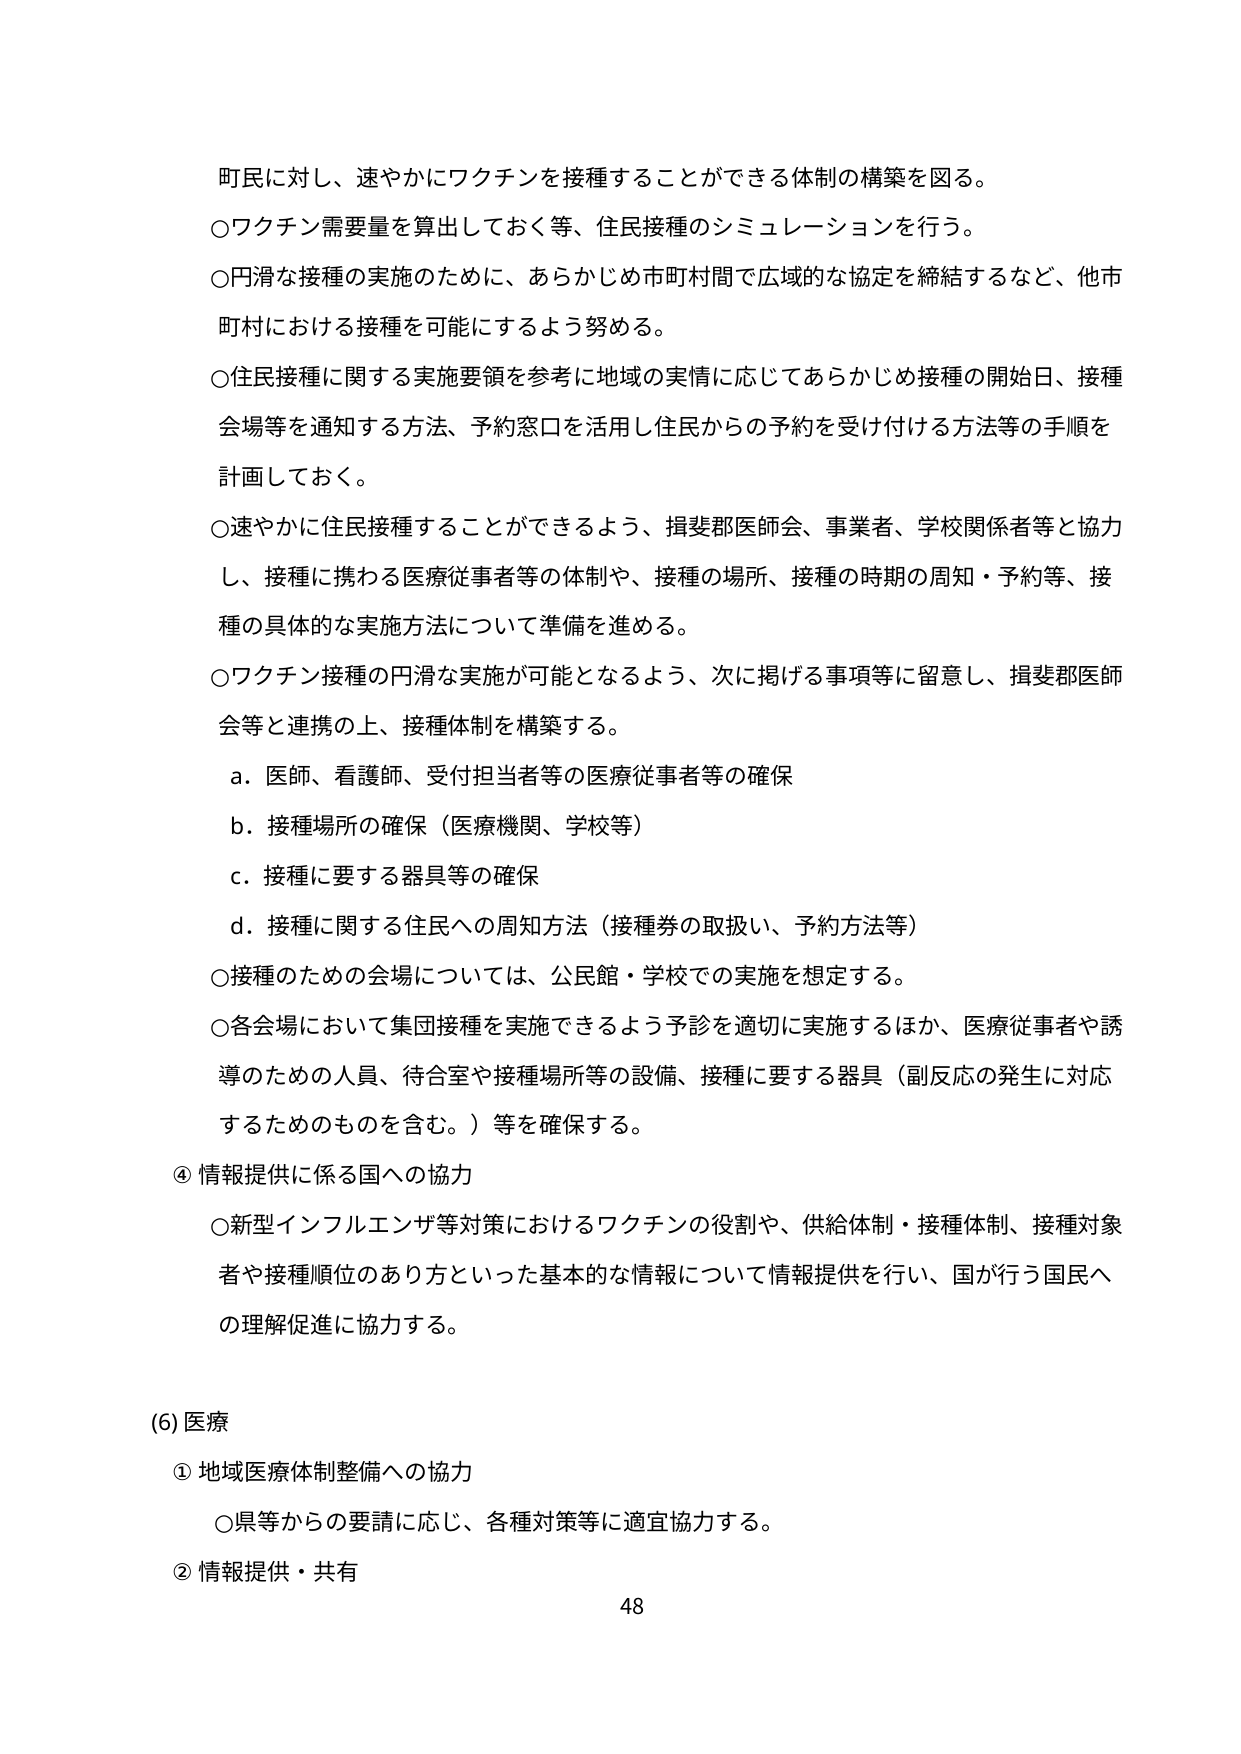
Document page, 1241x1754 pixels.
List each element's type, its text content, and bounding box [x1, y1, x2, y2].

text ○接種のための会場については、公民館・学校での実施を想定する。 [210, 958, 1134, 991]
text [210, 159, 1134, 193]
text ① 地域医療体制整備への協力 [130, 1453, 1134, 1487]
text ○ワクチン接種の円滑な実施が可能となるよう、次に掲げる事項等に留意し、揖斐郡医師会等と連携の上、接種体制を構築する。 [210, 658, 1134, 741]
text d．接種に関する住民への周知方法（接種券の取扱い、予約方法等） [230, 908, 1134, 941]
text ④ 情報提供に係る国への協力 [130, 1157, 1134, 1190]
text ○円滑な接種の実施のために、あらかじめ市町村間で広域的な協定を締結するなど、他市町村における接種を可能にするよう努める。 [210, 259, 1134, 342]
text a．医師、看護師、受付担当者等の医療従事者等の確保 [230, 758, 1134, 791]
text ② 情報提供・共有 [130, 1553, 1134, 1587]
text (6) 医療 [130, 1403, 1134, 1437]
text ○速やかに住民接種することができるよう、揖斐郡医師会、事業者、学校関係者等と協力し、接種に携わる医療従事者等の体制や、接種の場所、接種の時期の周知・予約等、接種の具体的な実施方法について準備を進める。 [210, 508, 1134, 641]
text ○各会場において集団接種を実施できるよう予診を適切に実施するほか、医療従事者や誘導のための人員、待合室や接種場所等の設備、接種に要する器具（副反応の発生に対応するためのものを含む。）等を確保する。 [210, 1008, 1134, 1141]
text ○新型インフルエンザ等対策におけるワクチンの役割や、供給体制・接種体制、接種対象者や接種順位のあり方といった基本的な情報について情報提供を行い、国が行う国民への理解促進に協力する。 [210, 1207, 1134, 1340]
text ○住民接種に関する実施要領を参考に地域の実情に応じてあらかじめ接種の開始日、接種会場等を通知する方法、予約窓口を活用し住民からの予約を受け付ける方法等の手順を計画しておく。 [210, 359, 1134, 492]
text c．接種に要する器具等の確保 [230, 858, 1134, 891]
text b．接種場所の確保（医療機関、学校等） [230, 808, 1134, 841]
text ○ワクチン需要量を算出しておく等、住民接種のシミュレーションを行う。 [210, 209, 1134, 243]
text ○県等からの要請に応じ、各種対策等に適宜協力する。 [130, 1503, 1134, 1537]
